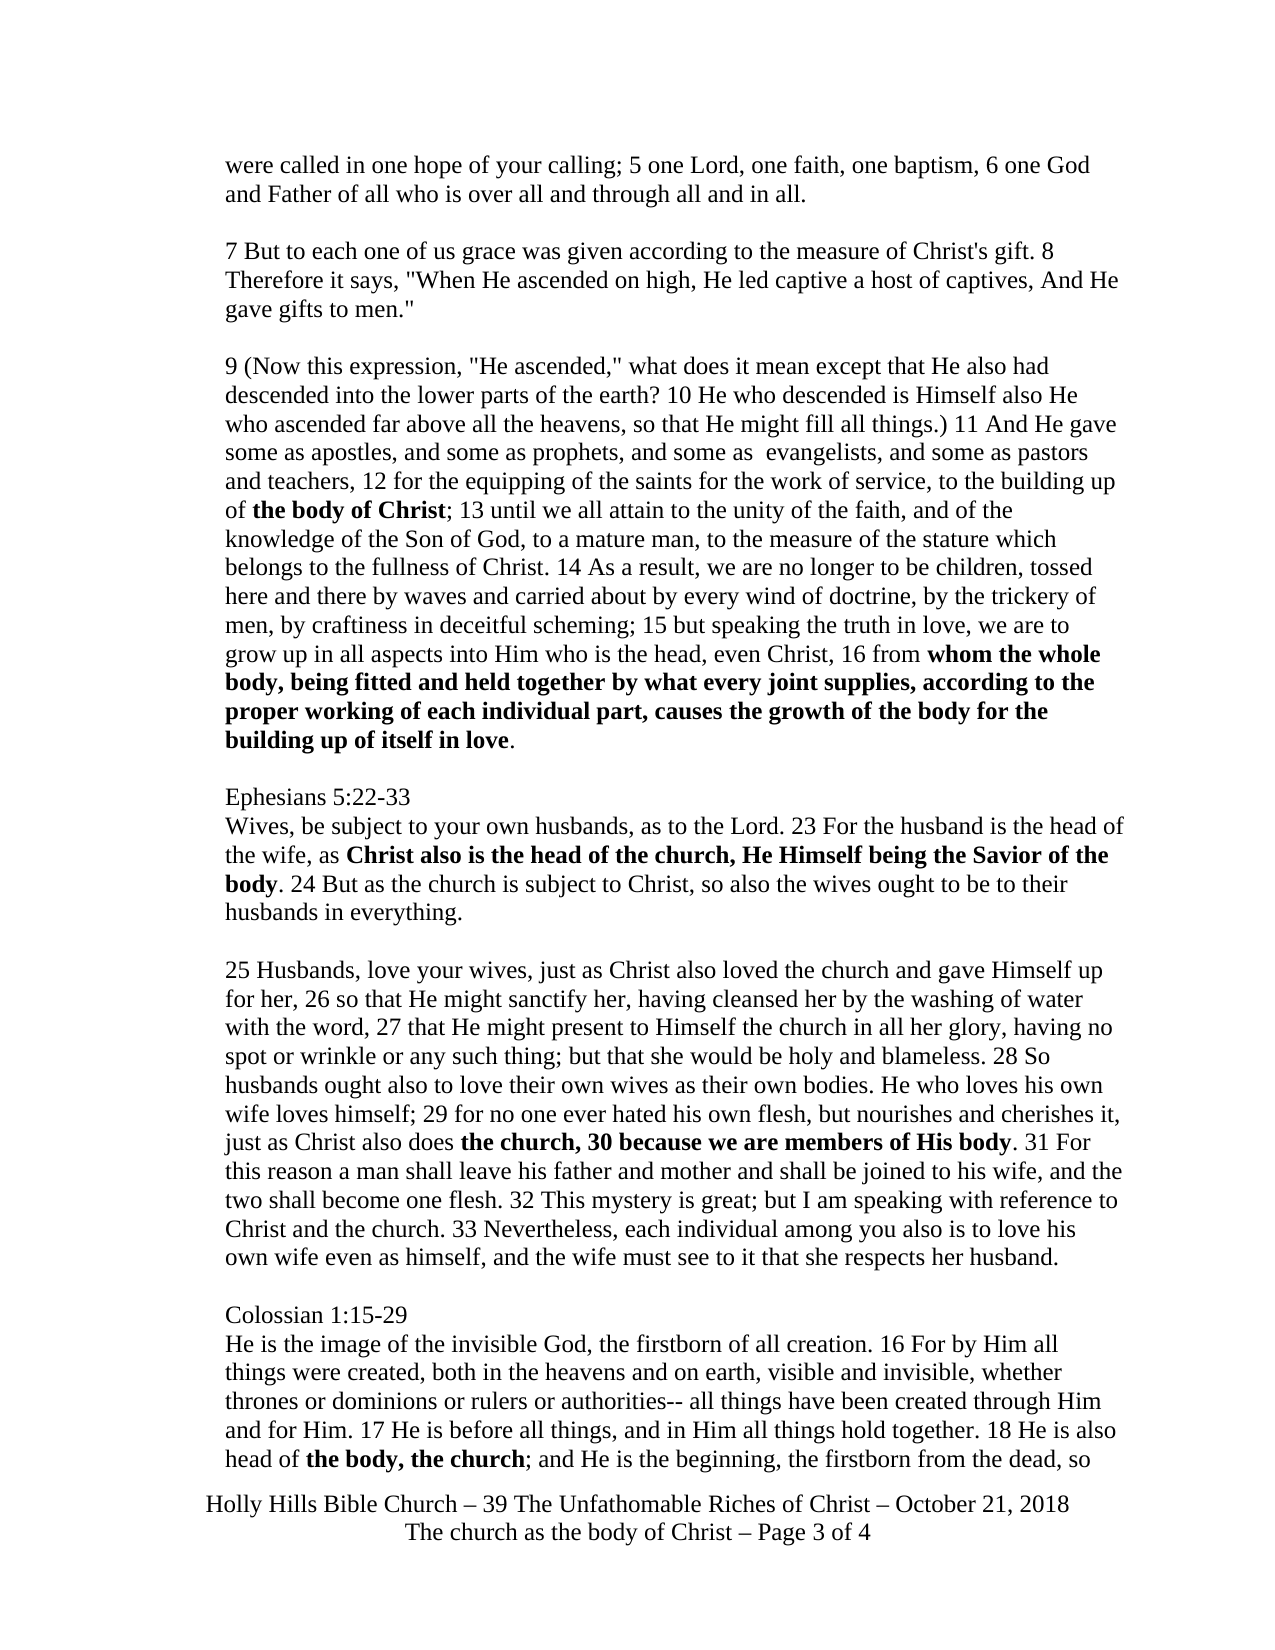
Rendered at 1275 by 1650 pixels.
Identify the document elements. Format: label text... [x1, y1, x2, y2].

text Ephesians 5:22-33 [225, 782, 1125, 811]
text Wives, be subject to your own husbands, as to the Lord. 23 For the husband is the head of the wife, as Christ also is the head of the church, He Himself being the Savior of the body. 24 But as the church is subject to Christ, so also the wives ought to be to their husbands in everything. [225, 811, 1125, 926]
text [225, 1329, 1125, 1472]
text 25 Husbands, love your wives, just as Christ also loved the church and gave Himself up for her, 26 so that He might sanctify her, having cleansed her by the washing of water with the word, 27 that He might present to Himself the church in all her glory, having no spot or wrinkle or any such thing; but that she would be holy and blameless. 28 So husbands ought also to love their own wives as their own bodies. He who loves his own wife loves himself; 29 for no one ever hated his own flesh, but nourishes and cherishes it, just as Christ also does the church, 30 because we are members of His body. 31 For this reason a man shall leave his father and mother and shall be joined to his wife, and the two shall become one flesh. 32 This mystery is great; but I am speaking with reference to Christ and the church. 33 Nevertheless, each individual among you also is to love his own wife even as himself, and the wife must see to it that she respects her husband. [225, 955, 1125, 1271]
text 9 (Now this expression, "He ascended," what does it mean except that He also had descended into the lower parts of the earth? 10 He who descended is Himself also He who ascended far above all the heavens, so that He might fill all things.) 11 And He gave some as apostles, and some as prophets, and some as evangelists, and some as pastors and teachers, 12 for the equipping of the saints for the work of service, to the building up of the body of Christ; 13 until we all attain to the unity of the faith, and of the knowledge of the Son of God, to a mature man, to the measure of the stature which belongs to the fullness of Christ. 14 As a result, we are no longer to be children, tossed here and there by waves and carried about by every wind of doctrine, by the trickery of men, by craftiness in deceitful scheming; 15 but speaking the truth in love, we are to grow up in all aspects into Him who is the head, even Christ, 16 from whom the whole body, being fitted and held together by what every joint supplies, according to the proper working of each individual part, causes the growth of the body for the building up of itself in love. [225, 351, 1125, 754]
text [225, 150, 1125, 207]
text 7 But to each one of us grace was given according to the measure of Christ's gift. 8 Therefore it says, "When He ascended on high, He led captive a host of captives, And He gave gifts to men." [225, 236, 1125, 322]
text Colossian 1:15-29 [225, 1300, 1125, 1329]
